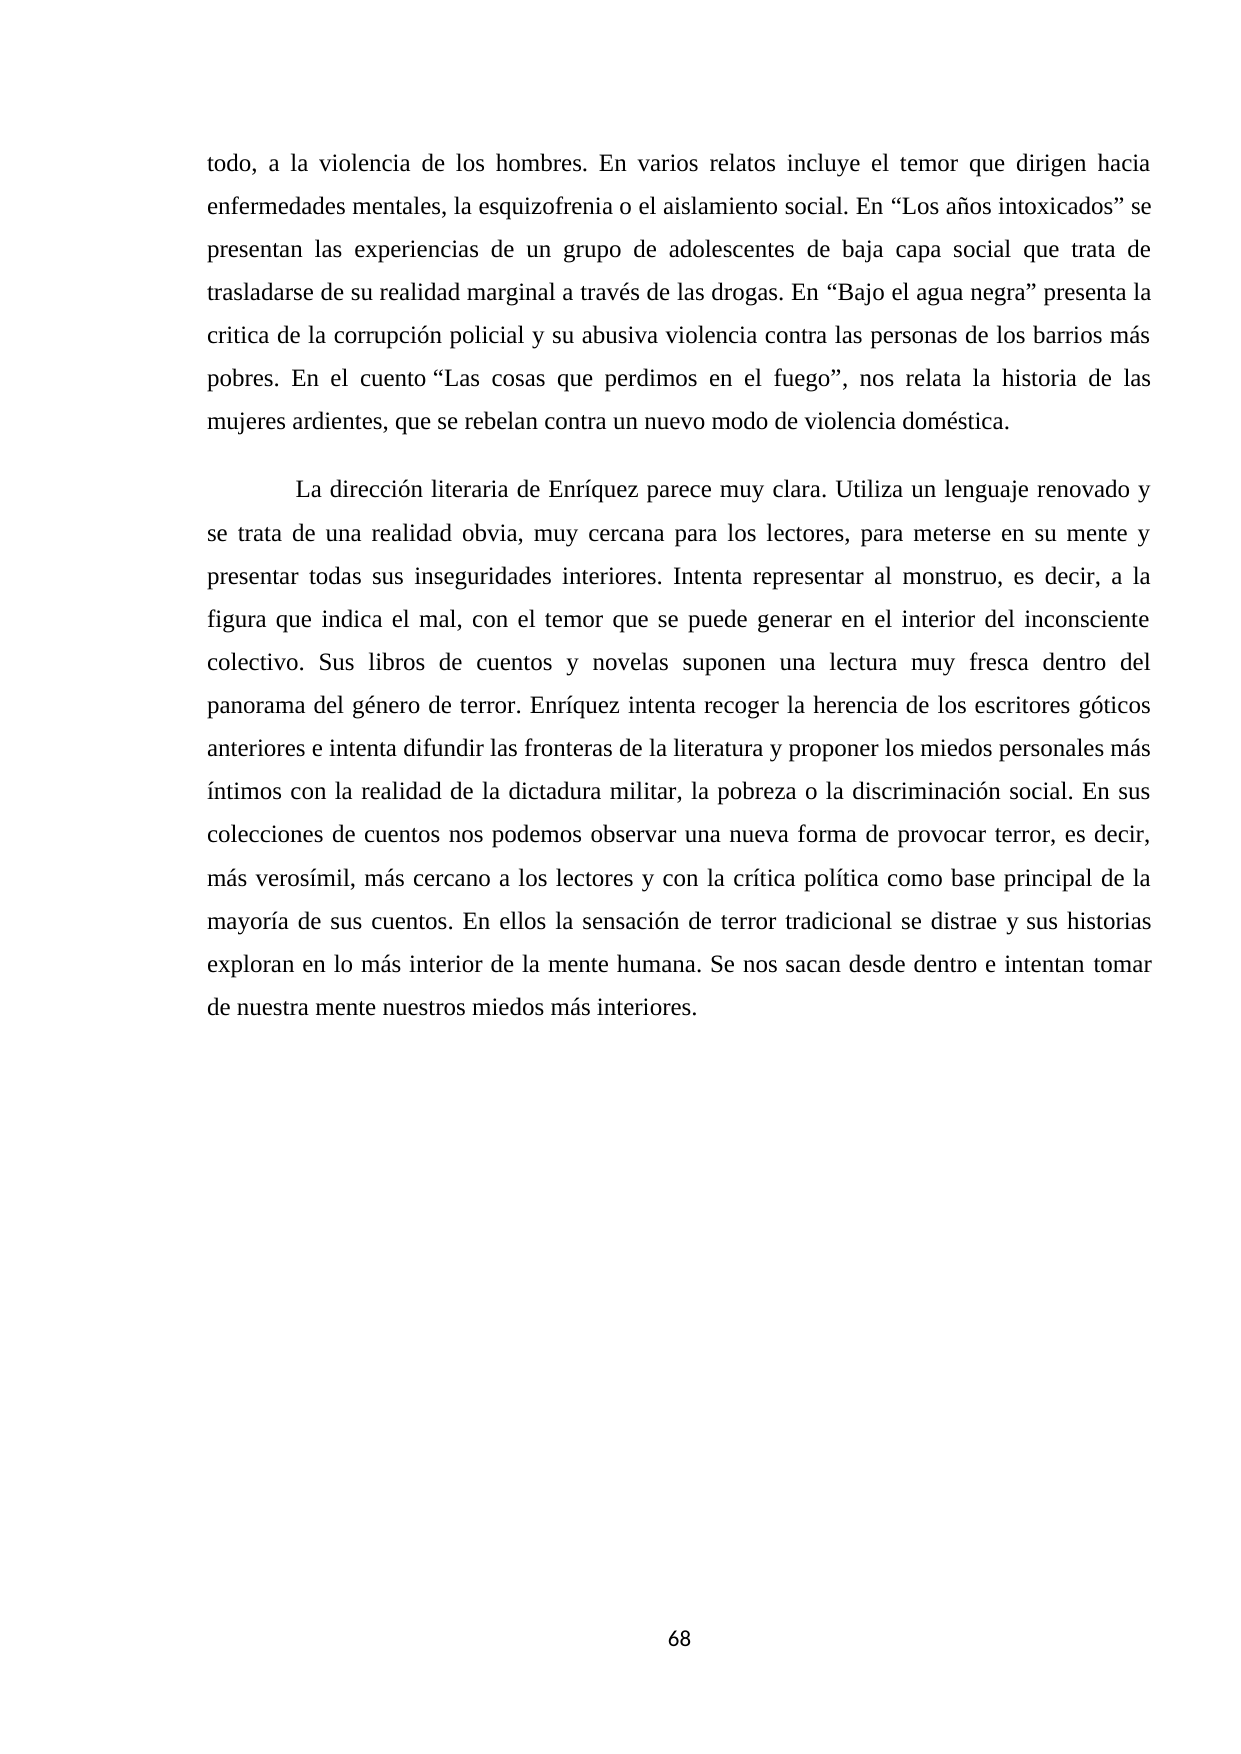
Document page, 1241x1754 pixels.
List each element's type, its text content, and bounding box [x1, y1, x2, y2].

text La dirección literaria de Enríquez parece muy clara. Utiliza un lenguaje renovado y se trata de una realidad obvia, muy cercana para los lectores, para meterse en su mente y presentar todas sus inseguridades interiores. Intenta representar al monstruo, es decir, a la figura que indica el mal, con el temor que se puede generar en el interior del inconsciente colectivo. Sus libros de cuentos y novelas suponen una lectura muy fresca dentro del panorama del género de terror. Enríquez intenta recoger la herencia de los escritores góticos anteriores e intenta difundir las fronteras de la literatura y proponer los miedos personales más íntimos con la realidad de la dictadura militar, la pobreza o la discriminación social. En sus colecciones de cuentos nos podemos observar una nueva forma de provocar terror, es decir, más verosímil, más cercano a los lectores y con la crítica política como base principal de la mayoría de sus cuentos. En ellos la sensación de terror tradicional se distrae y sus historias exploran en lo más interior de la mente humana. Se nos sacan desde dentro e intentan tomar de nuestra mente nuestros miedos más interiores. [207, 474, 1152, 1021]
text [207, 148, 1152, 435]
